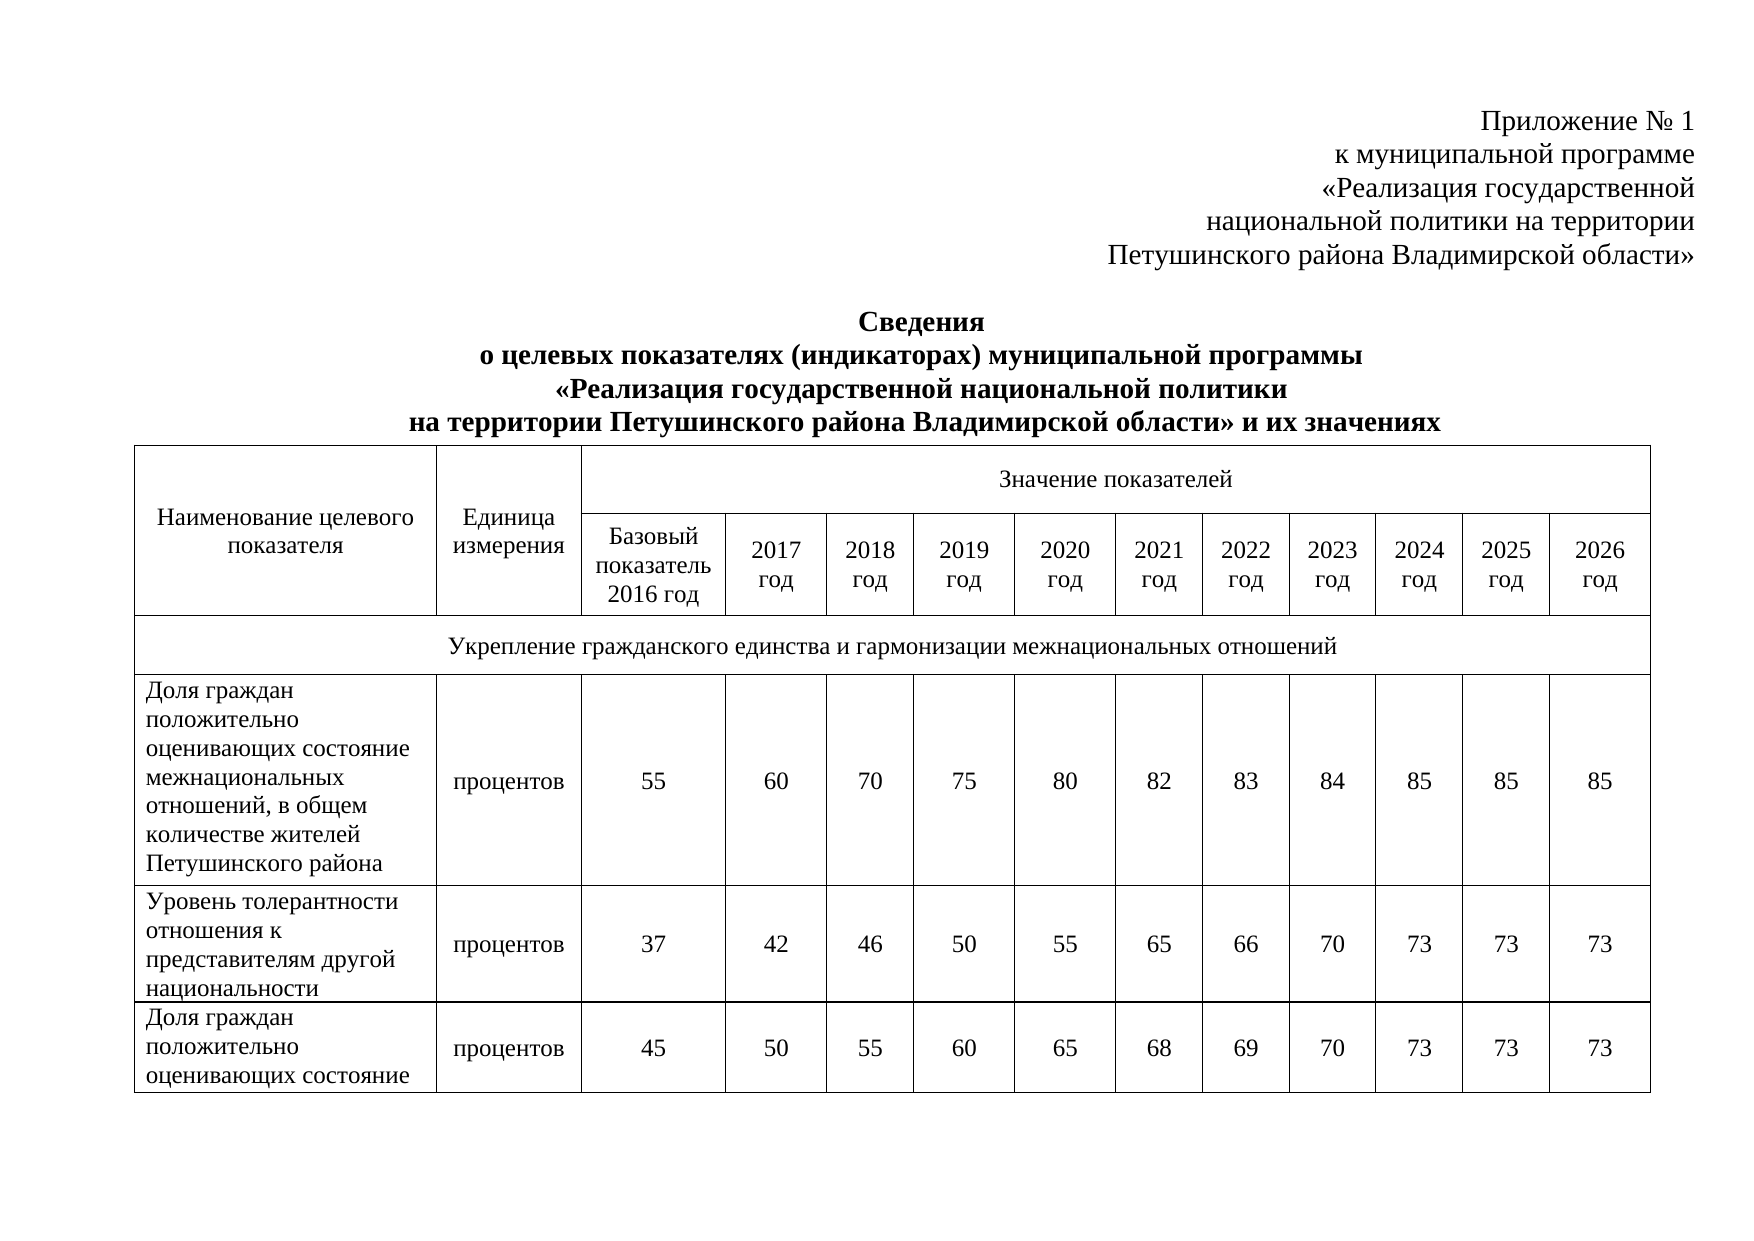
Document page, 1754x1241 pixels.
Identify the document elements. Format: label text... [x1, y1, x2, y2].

table_cell 85 [1463, 675, 1549, 885]
text «Реализация государственной национальной политики [148, 371, 1695, 404]
table_cell 60 [726, 675, 826, 885]
table_cell 60 [914, 1003, 1014, 1092]
table_cell 65 [1015, 1003, 1115, 1092]
table_cell 50 [914, 886, 1014, 1001]
table_cell 42 [726, 886, 826, 1001]
text на территории Петушинского района Владимирской области» и их значениях [148, 404, 1695, 438]
table_cell 2022 год [1203, 514, 1289, 615]
table_header Единица измерения [437, 446, 581, 615]
text Приложение № 1 [148, 103, 1695, 136]
table_cell процентов [437, 1003, 581, 1092]
table_cell 55 [582, 675, 725, 885]
table_header Значение показателей [582, 446, 1650, 512]
table_cell 73 [1463, 1003, 1549, 1092]
table_cell 55 [1015, 886, 1115, 1001]
table_cell Укрепление гражданского единства и гармонизации межнациональных отношений [135, 616, 1650, 674]
table_cell 66 [1203, 886, 1289, 1001]
table_cell 70 [1290, 1003, 1375, 1092]
table_cell 73 [1376, 886, 1462, 1001]
table_cell 65 [1116, 886, 1202, 1001]
table_cell 2024 год [1376, 514, 1462, 615]
table_cell 2021 год [1116, 514, 1202, 615]
table_cell 70 [827, 675, 913, 885]
table_cell 85 [1550, 675, 1650, 885]
table_cell 2026 год [1550, 514, 1650, 615]
table_cell 2018 год [827, 514, 913, 615]
table_header Наименование целевого показателя [135, 446, 436, 615]
table_cell 80 [1015, 675, 1115, 885]
table_cell процентов [437, 886, 581, 1001]
table_cell 2019 год [914, 514, 1014, 615]
text к муниципальной программе [148, 136, 1695, 170]
table_cell 84 [1290, 675, 1375, 885]
table_cell 55 [827, 1003, 913, 1092]
text «Реализация государственной [148, 170, 1695, 203]
table_cell Доля граждан положительно оценивающих состояние межнациональных отношений, в общем количестве жителей Петушинского района [135, 675, 436, 885]
table_cell процентов [437, 675, 581, 885]
table_cell 73 [1550, 1003, 1650, 1092]
table_cell 50 [726, 1003, 826, 1092]
text Петушинского района Владимирской области» [148, 237, 1695, 270]
table_cell 70 [1290, 886, 1375, 1001]
table_cell 37 [582, 886, 725, 1001]
table_cell 73 [1550, 886, 1650, 1001]
text Сведения [148, 304, 1695, 337]
table_cell 73 [1463, 886, 1549, 1001]
table_cell 85 [1376, 675, 1462, 885]
table_cell Уровень толерантности отношения к представителям другой национальности [135, 886, 436, 1001]
table_cell 69 [1203, 1003, 1289, 1092]
text о целевых показателях (индикаторах) муниципальной программы [148, 337, 1695, 371]
table_cell 75 [914, 675, 1014, 885]
table_cell 82 [1116, 675, 1202, 885]
table_cell 73 [1376, 1003, 1462, 1092]
table_cell 2025 год [1463, 514, 1549, 615]
table_cell 68 [1116, 1003, 1202, 1092]
table_cell 46 [827, 886, 913, 1001]
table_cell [135, 1003, 436, 1092]
table_cell 2023 год [1290, 514, 1375, 615]
text национальной политики на территории [148, 203, 1695, 237]
table_cell Базовый показатель 2016 год [582, 514, 725, 615]
table_cell 2020 год [1015, 514, 1115, 615]
table_cell 83 [1203, 675, 1289, 885]
table_cell 45 [582, 1003, 725, 1092]
table_cell 2017 год [726, 514, 826, 615]
